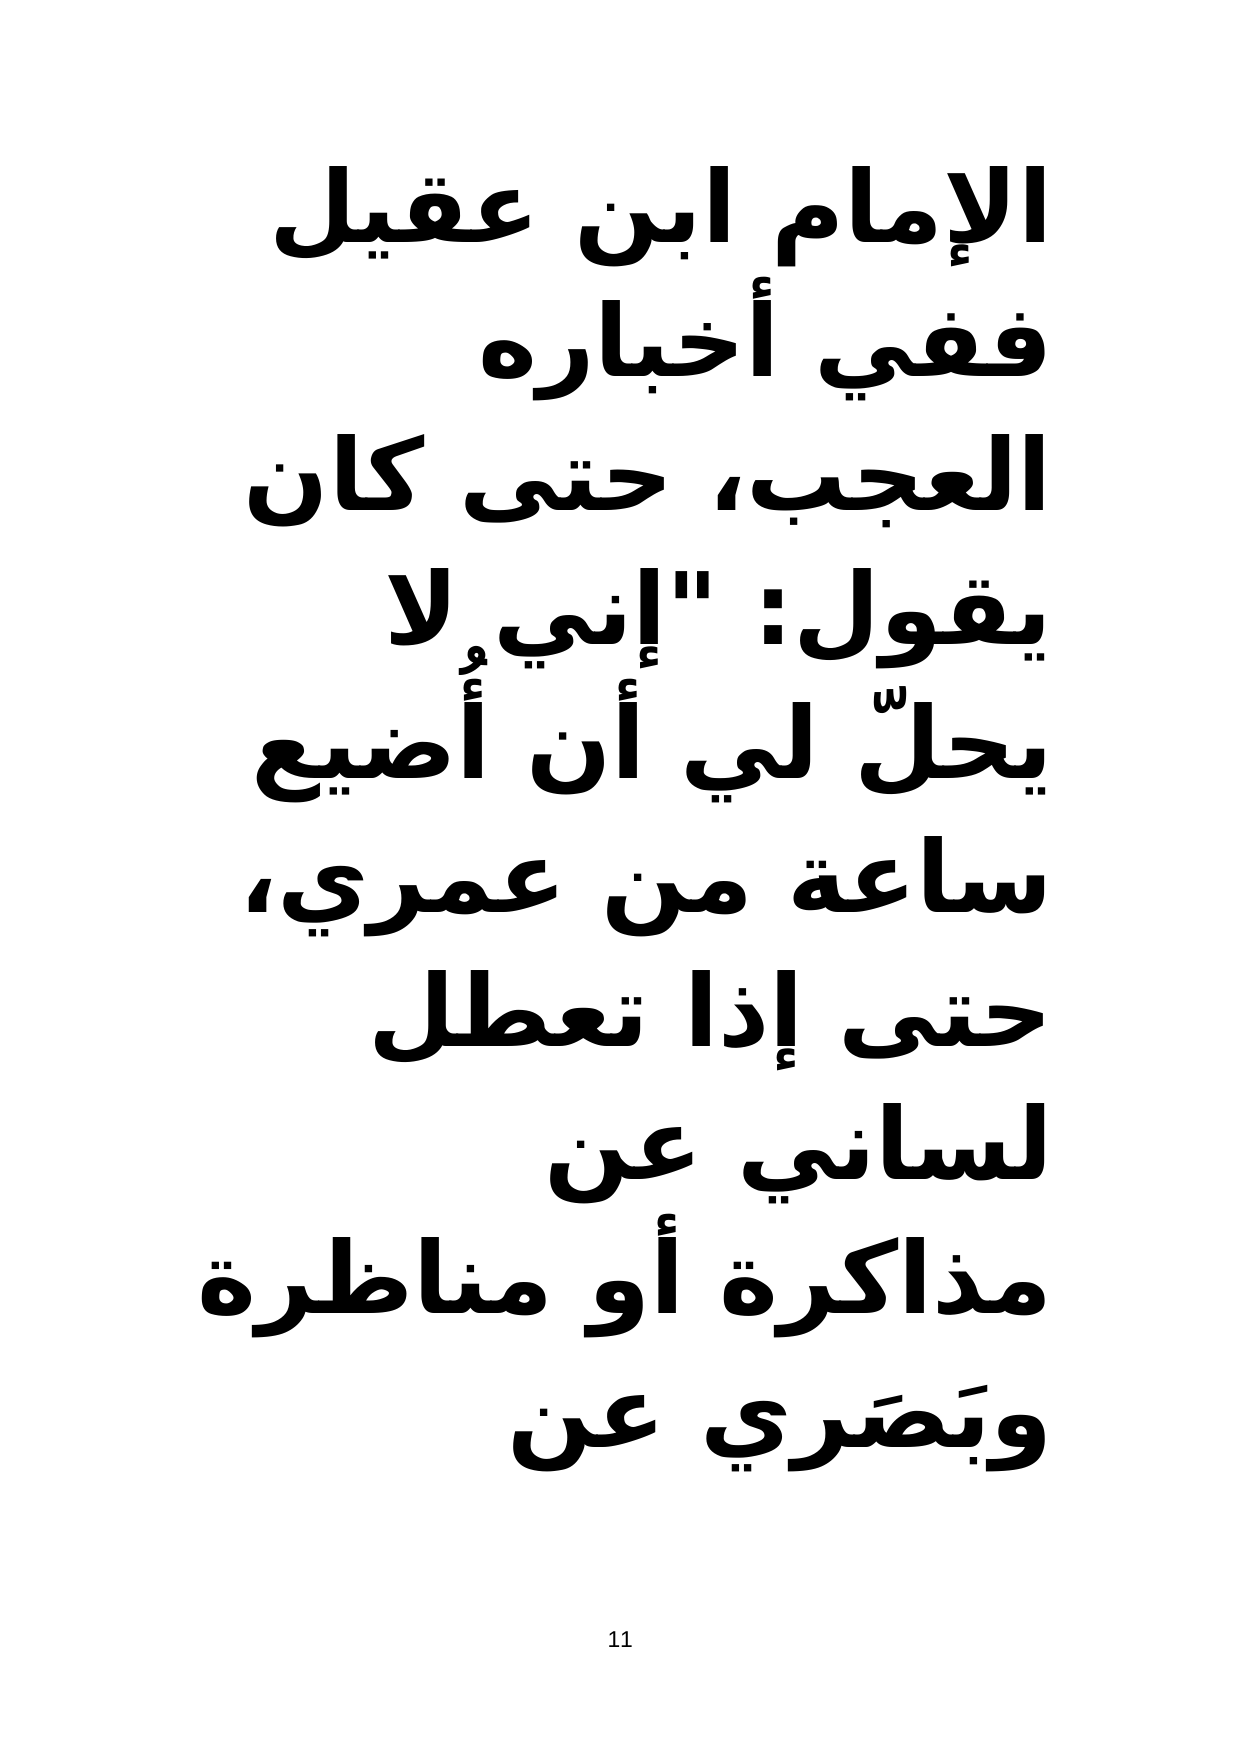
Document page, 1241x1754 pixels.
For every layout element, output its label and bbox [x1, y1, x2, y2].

text [187, 150, 1053, 1471]
